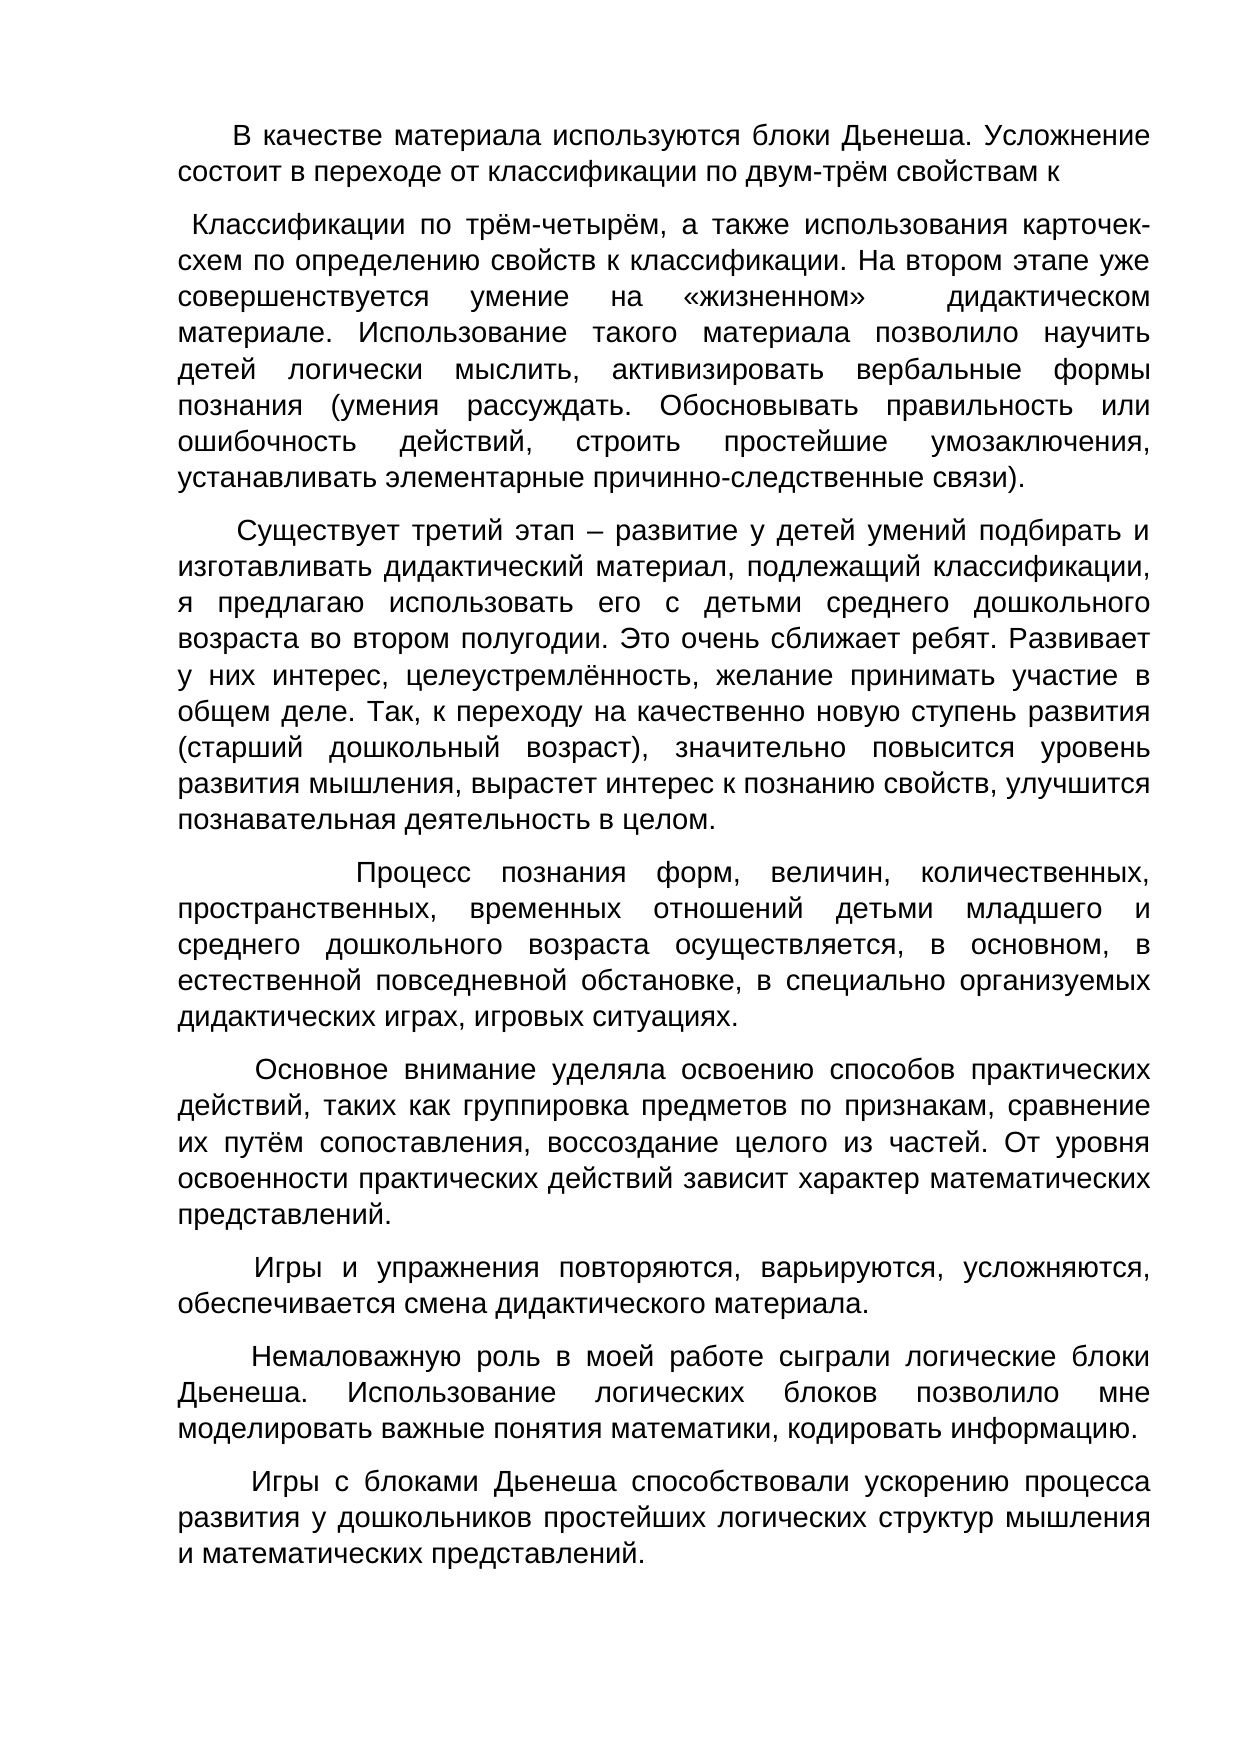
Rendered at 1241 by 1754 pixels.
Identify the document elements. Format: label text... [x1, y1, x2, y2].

text В качестве материала используются блоки Дьенеша. Усложнение состоит в переходе от классификации по двум-трём свойствам к [177, 118, 1152, 188]
text Существует третий этап – развитие у детей умений подбирать и изготавливать дидактический материал, подлежащий классификации, я предлагаю использовать его с детьми среднего дошкольного возраста во втором полугодии. Это очень сближает ребят. Развивает у них интерес, целеустремлённость, желание принимать участие в общем деле. Так, к переходу на качественно новую ступень развития (старший дошкольный возраст), значительно повысится уровень развития мышления, вырастет интерес к познанию свойств, улучшится познавательная деятельность в целом. [177, 513, 1152, 836]
text Процесс познания форм, величин, количественных, пространственных, временных отношений детьми младшего и среднего дошкольного возраста осуществляется, в основном, в естественной повседневной обстановке, в специально организуемых дидактических играх, игровых ситуациях. [177, 855, 1152, 1033]
text Игры с блоками Дьенеша способствовали ускорению процесса развития у дошкольников простейших логических структур мышления и математических представлений. [177, 1464, 1152, 1569]
text Игры и упражнения повторяются, варьируются, усложняются, обеспечивается смена дидактического материала. [177, 1250, 1152, 1319]
text Классификации по трём-четырём, а также использования карточек-схем по определению свойств к классификации. На втором этапе уже совершенствуется умение на «жизненном» дидактическом материале. Использование такого материала позволило научить детей логически мыслить, активизировать вербальные формы познания (умения рассуждать. Обосновывать правильность или ошибочность действий, строить простейшие умозаключения, устанавливать элементарные причинно-следственные связи). [177, 207, 1152, 494]
text Немаловажную роль в моей работе сыграли логические блоки Дьенеша. Использование логических блоков позволило мне моделировать важные понятия математики, кодировать информацию. [177, 1339, 1152, 1444]
text Основное внимание уделяла освоению способов практических действий, таких как группировка предметов по признакам, сравнение их путём сопоставления, воссоздание целого из частей. От уровня освоенности практических действий зависит характер математических представлений. [177, 1052, 1152, 1230]
